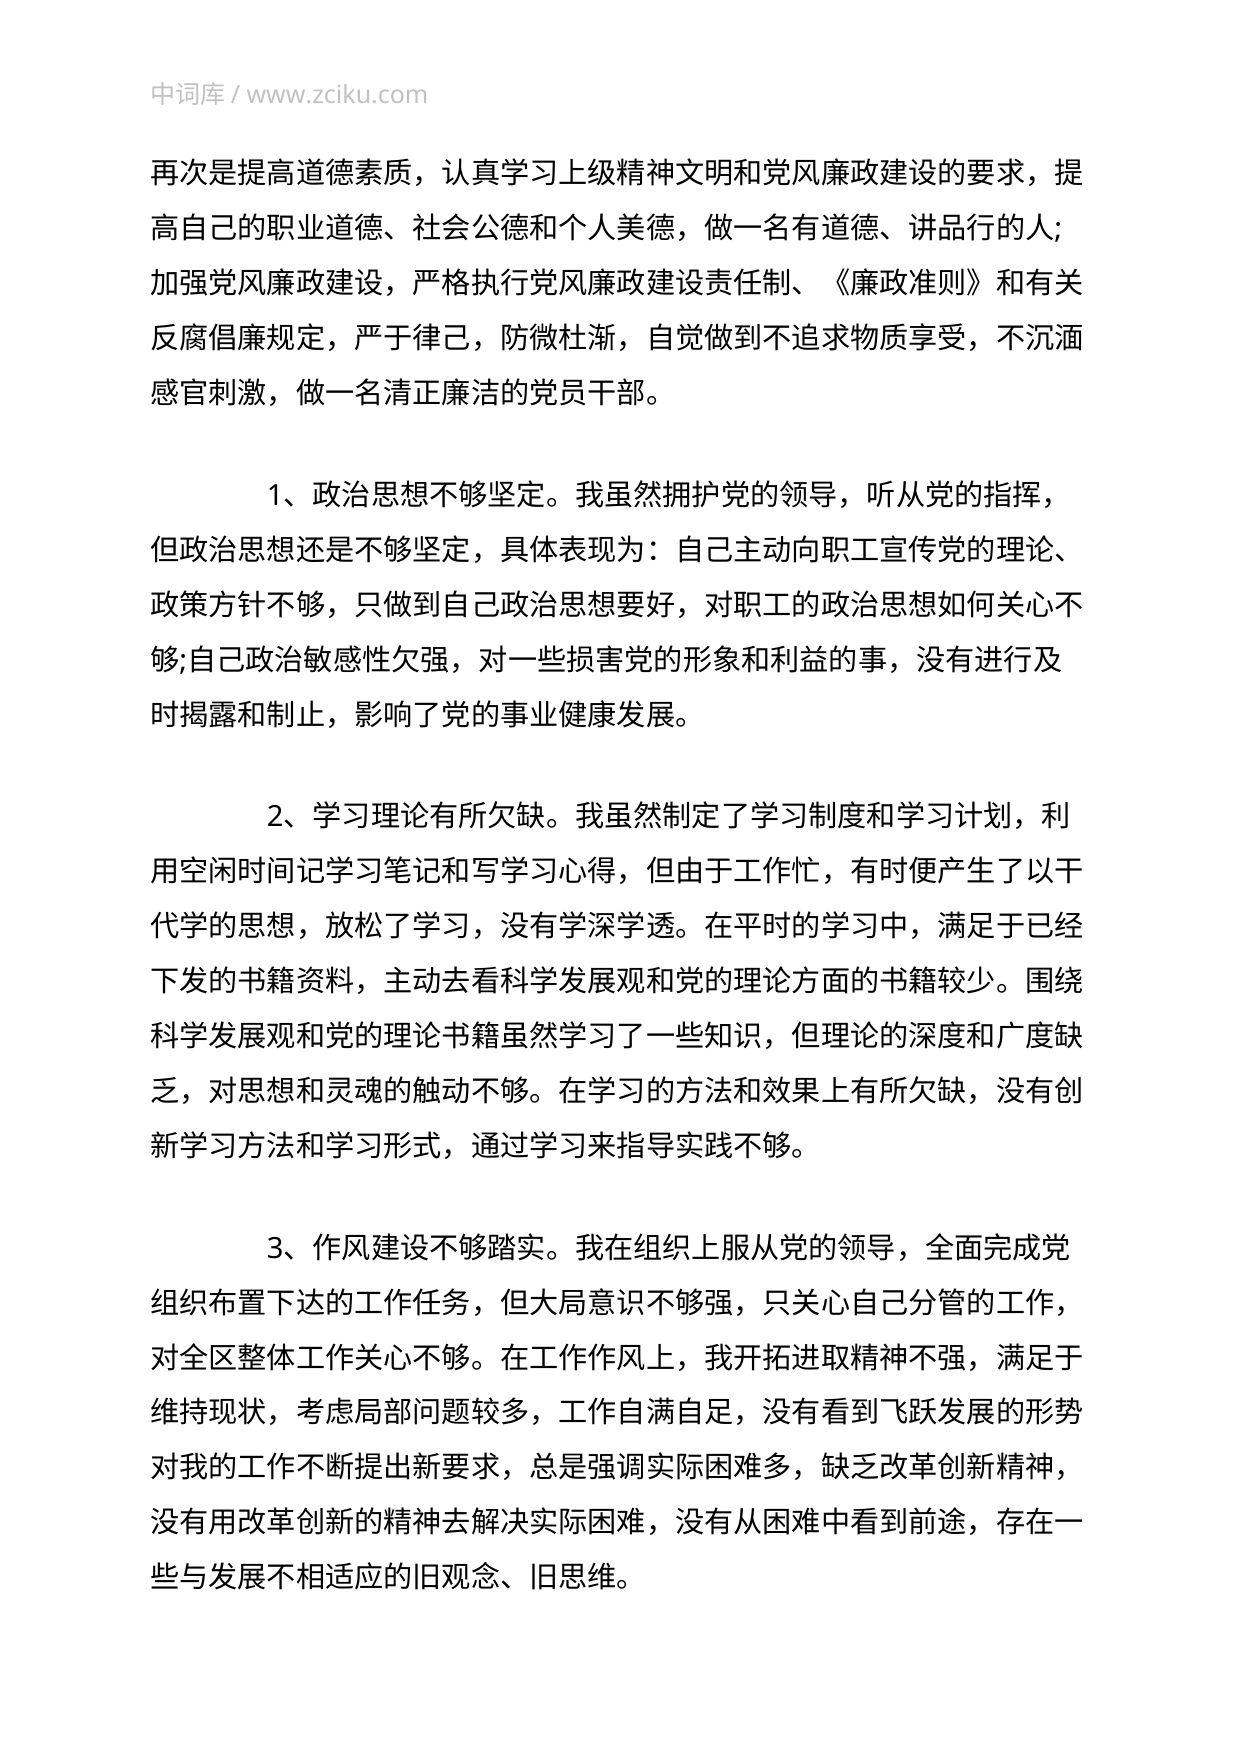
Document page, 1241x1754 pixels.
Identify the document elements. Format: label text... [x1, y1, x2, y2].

text 2、学习理论有所欠缺。我虽然制定了学习制度和学习计划，利用空闲时间记学习笔记和写学习心得，但由于工作忙，有时便产生了以干代学的思想，放松了学习，没有学深学透。在平时的学习中，满足于已经下发的书籍资料，主动去看科学发展观和党的理论方面的书籍较少。围绕科学发展观和党的理论书籍虽然学习了一些知识，但理论的深度和广度缺乏，对思想和灵魂的触动不够。在学习的方法和效果上有所欠缺，没有创新学习方法和学习形式，通过学习来指导实践不够。 [150, 793, 1090, 1165]
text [150, 150, 1090, 412]
text 3、作风建设不够踏实。我在组织上服从党的领导，全面完成党组织布置下达的工作任务，但大局意识不够强，只关心自己分管的工作，对全区整体工作关心不够。在工作作风上，我开拓进取精神不强，满足于维持现状，考虑局部问题较多，工作自满自足，没有看到飞跃发展的形势对我的工作不断提出新要求，总是强调实际困难多，缺乏改革创新精神，没有用改革创新的精神去解决实际困难，没有从困难中看到前途，存在一些与发展不相适应的旧观念、旧思维。 [150, 1224, 1090, 1596]
text 1、政治思想不够坚定。我虽然拥护党的领导，听从党的指挥，但政治思想还是不够坚定，具体表现为：自己主动向职工宣传党的理论、政策方针不够，只做到自己政治思想要好，对职工的政治思想如何关心不够;自己政治敏感性欠强，对一些损害党的形象和利益的事，没有进行及时揭露和制止，影响了党的事业健康发展。 [150, 471, 1090, 733]
